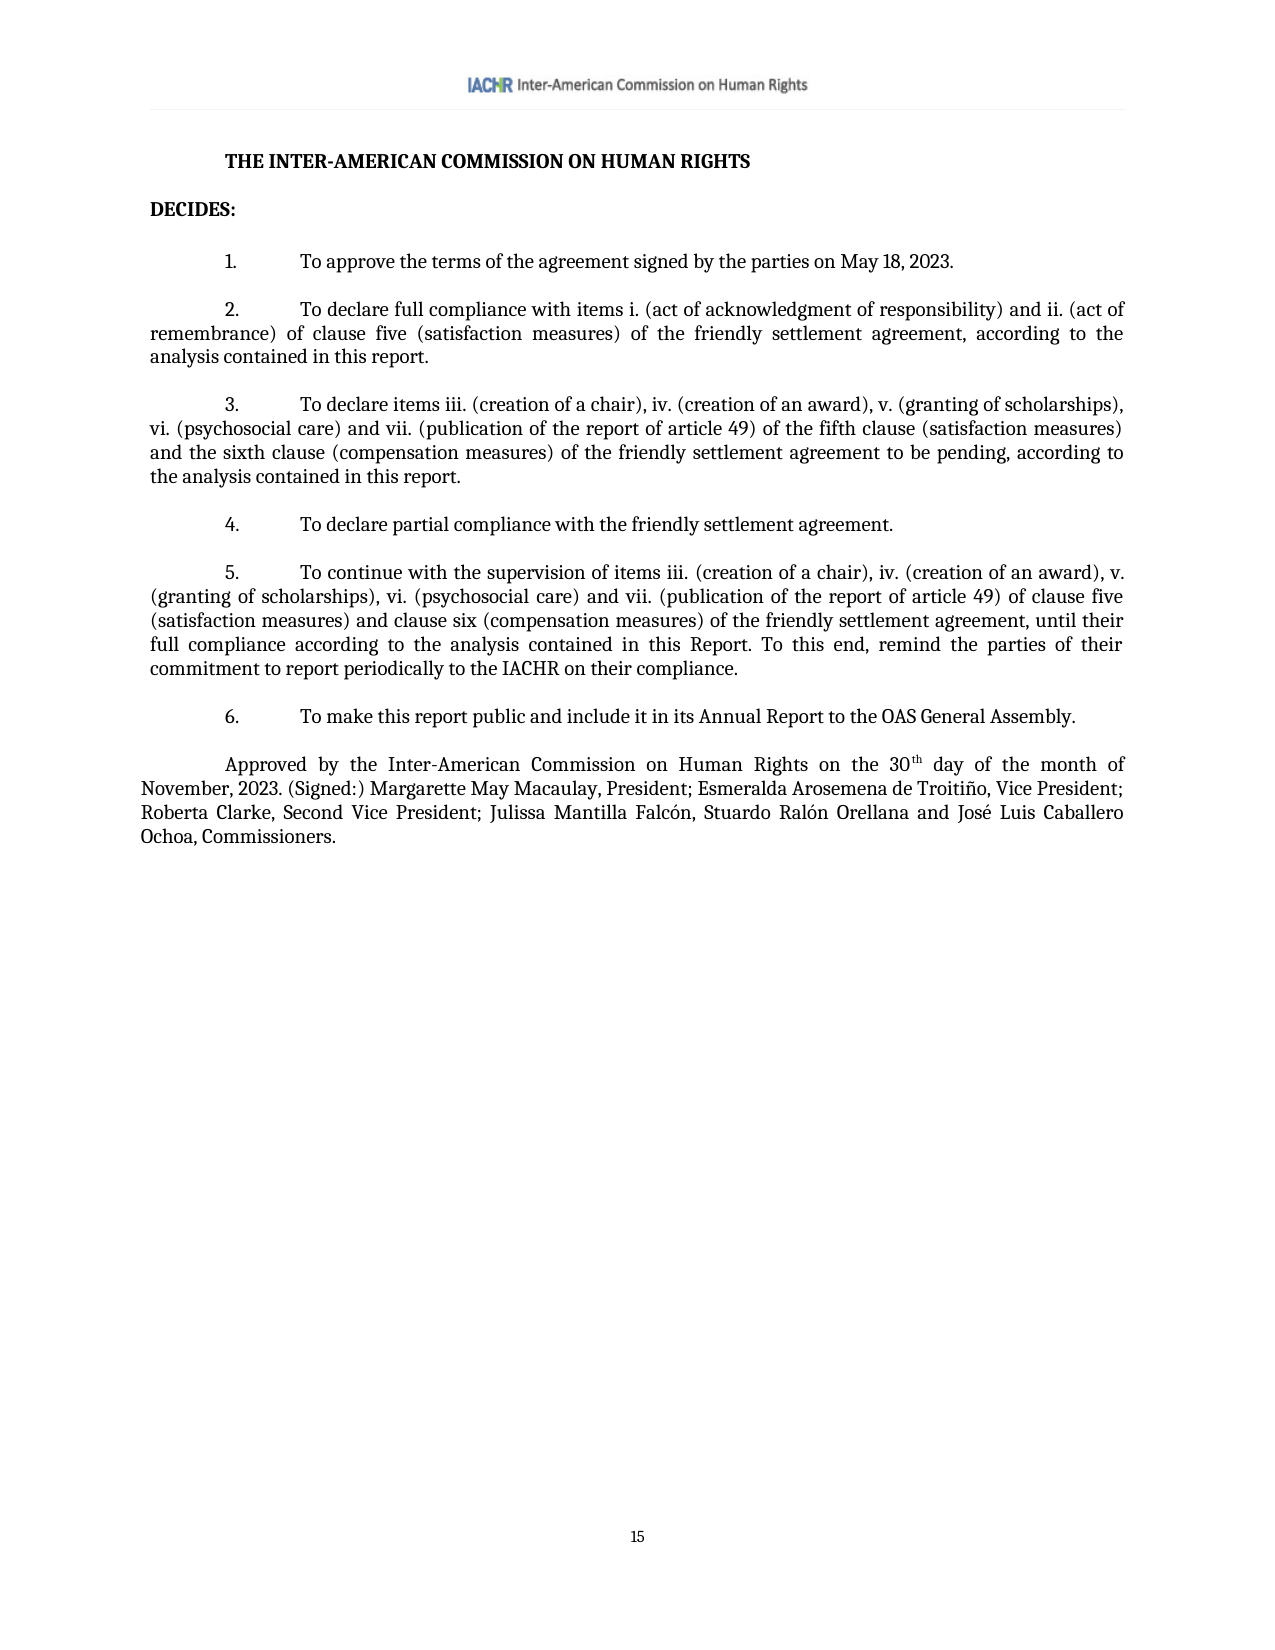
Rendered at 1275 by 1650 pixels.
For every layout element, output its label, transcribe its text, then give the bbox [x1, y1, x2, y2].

list To continue with the supervision of items iii. (creation of a chair), iv. (creation of an award), v. (granting of scholarships), vi. (psychosocial care) and vii. (publication of the report of article 49) of clause five (satisfaction measures) and clause six (compensation measures) of the friendly settlement agreement, until their full compliance according to the analysis contained in this Report. To this end, remind the parties of their commitment to report periodically to the IACHR on their compliance. [150, 561, 1125, 681]
text DECIDES: [150, 198, 1125, 222]
text THE INTER-AMERICAN COMMISSION ON HUMAN RIGHTS [150, 150, 1125, 174]
list To approve the terms of the agreement signed by the parties on May 18, 2023. [150, 249, 1125, 273]
text Approved by the Inter-American Commission on Human Rights on the 30th day of the month of November, 2023. (Signed:) Margarette May Macaulay, President; Esmeralda Arosemena de Troitiño, Vice President; Roberta Clarke, Second Vice President; Julissa Mantilla Falcón, Stuardo Ralón Orellana and José Luis Caballero Ochoa, Commissioners. [141, 752, 1125, 848]
list To declare partial compliance with the friendly settlement agreement. [150, 513, 1125, 537]
list To declare full compliance with items i. (act of acknowledgment of responsibility) and ii. (act of remembrance) of clause five (satisfaction measures) of the friendly settlement agreement, according to the analysis contained in this report. [150, 297, 1125, 369]
list To make this report public and include it in its Annual Report to the OAS General Assembly. [150, 704, 1125, 728]
picture [456, 75, 819, 95]
list To declare items iii. (creation of a chair), iv. (creation of an award), v. (granting of scholarships), vi. (psychosocial care) and vii. (publication of the report of article 49) of the fifth clause (satisfaction measures) and the sixth clause (compensation measures) of the friendly settlement agreement to be pending, according to the analysis contained in this report. [150, 393, 1125, 489]
